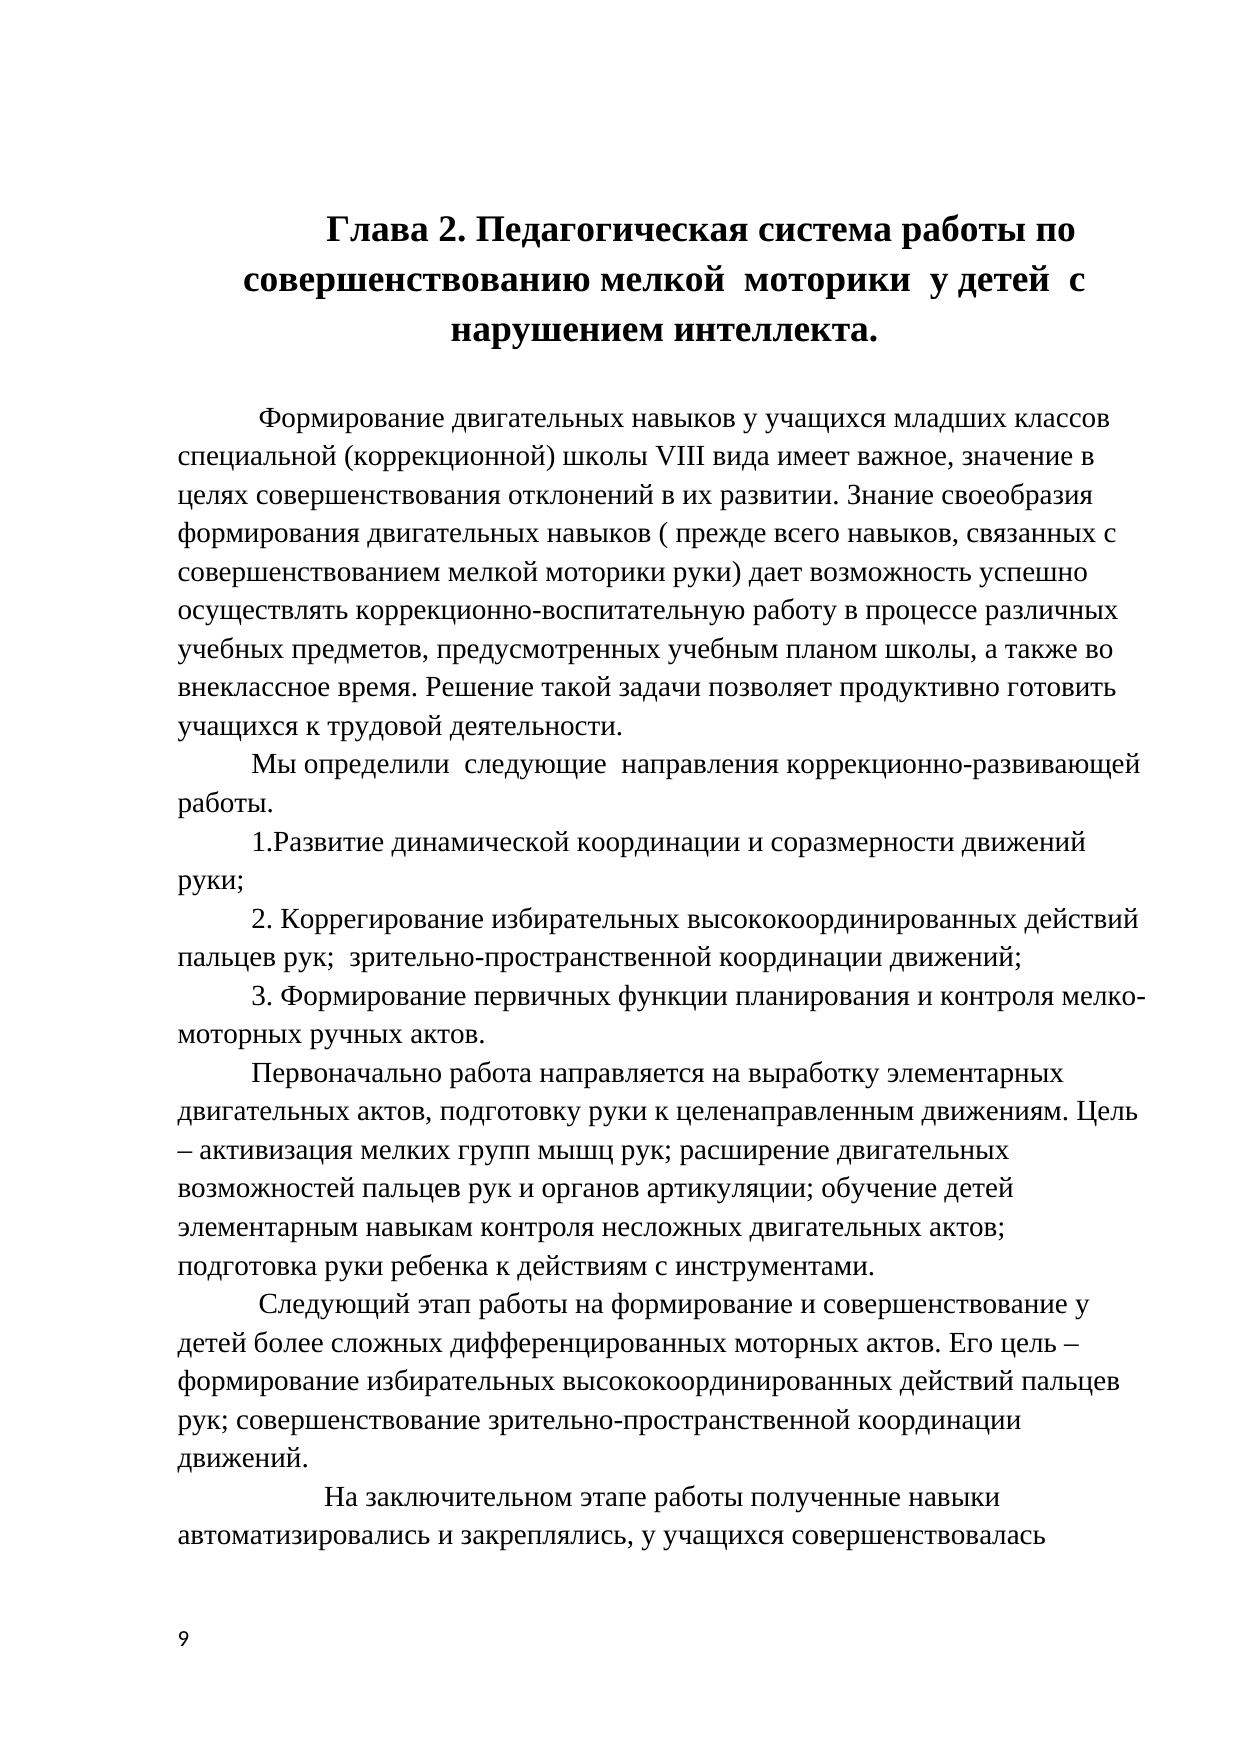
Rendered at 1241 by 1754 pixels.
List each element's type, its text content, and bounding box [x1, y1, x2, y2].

text 1.Развитие динамической координации и соразмерности движений руки; [177, 824, 1152, 896]
text Мы определили следующие направления коррекционно-развивающей работы. [177, 747, 1152, 819]
text Глава 2. Педагогическая система работы по совершенствованию мелкой моторики у детей с нарушением интеллекта. [177, 207, 1152, 349]
text Следующий этап работы на формирование и совершенствование у детей более сложных дифференцированных моторных актов. Его цель – формирование избирательных высококоординированных действий пальцев рук; совершенствование зрительно-пространственной координации движений. [177, 1286, 1152, 1474]
text Формирование двигательных навыков у учащихся младших классов специальной (коррекционной) школы VIII вида имеет важное, значение в целях совершенствования отклонений в их развитии. Знание своеобразия формирования двигательных навыков ( прежде всего навыков, связанных с совершенствованием мелкой моторики руки) дает возможность успешно осуществлять коррекционно-воспитательную работу в процессе различных учебных предметов, предусмотренных учебным планом школы, а также во внеклассное время. Решение такой задачи позволяет продуктивно готовить учащихся к трудовой деятельности. [177, 400, 1152, 742]
text 2. Коррегирование избирательных высококоординированных действий пальцев рук; зрительно-пространственной координации движений; [177, 901, 1152, 973]
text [177, 1479, 1152, 1551]
text 3. Формирование первичных функции планирования и контроля мелко-моторных ручных актов. [177, 978, 1152, 1050]
text Первоначально работа направляется на выработку элементарных двигательных актов, подготовку руки к целенаправленным движениям. Цель – активизация мелких групп мышц рук; расширение двигательных возможностей пальцев рук и органов артикуляции; обучение детей элементарным навыкам контроля несложных двигательных актов; подготовка руки ребенка к действиям с инструментами. [177, 1055, 1152, 1281]
